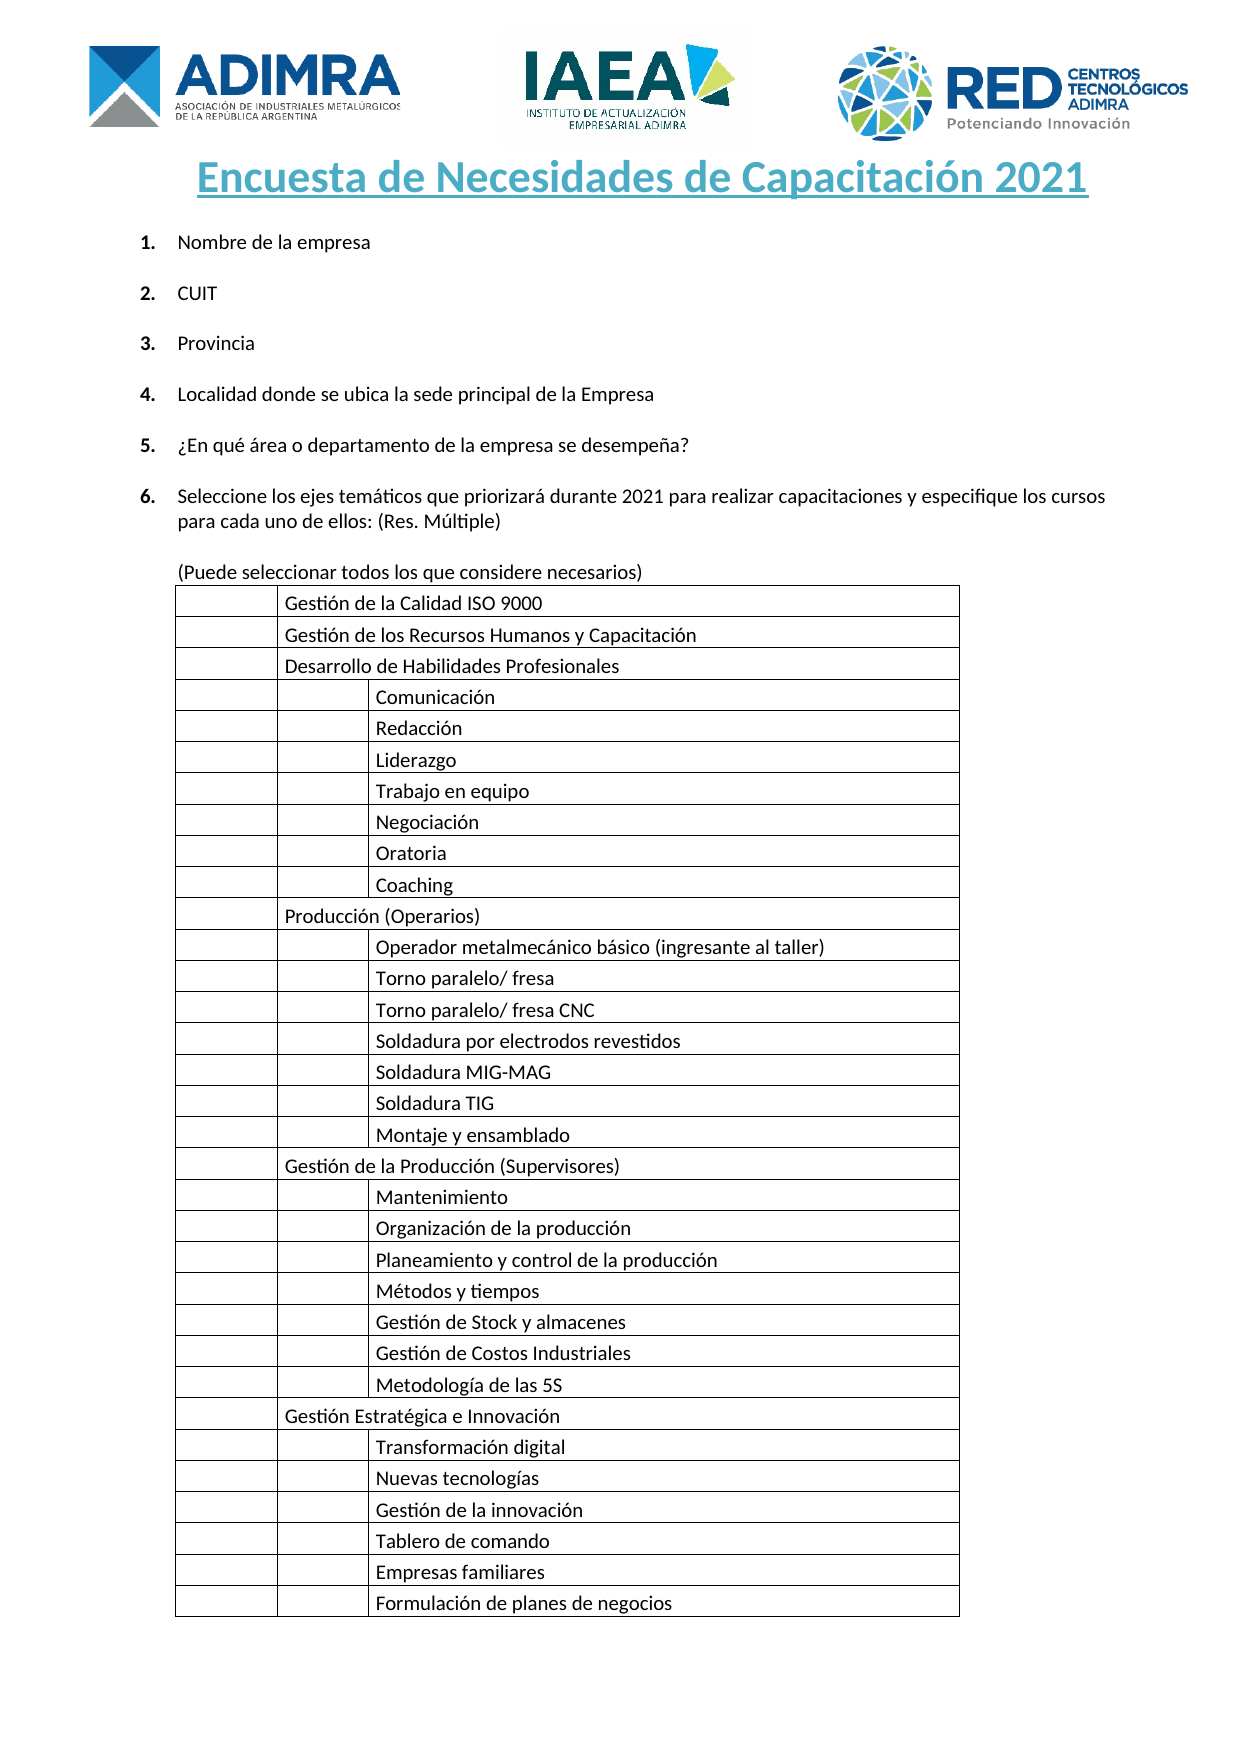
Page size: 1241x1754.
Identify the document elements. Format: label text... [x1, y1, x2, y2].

table_cell [176, 680, 277, 710]
table_cell [278, 1586, 368, 1616]
table_cell [176, 1430, 277, 1460]
table_cell [278, 805, 368, 835]
table_cell Comunicación [369, 680, 959, 710]
table_cell [278, 961, 368, 991]
table_cell [176, 1242, 277, 1272]
table_cell Metodología de las 5S [369, 1367, 959, 1397]
table_cell [278, 711, 368, 741]
table_cell Gestión de la innovación [369, 1492, 959, 1522]
table_cell [278, 1242, 368, 1272]
table_cell [176, 1211, 277, 1241]
text (Puede seleccionar todos los que considere necesarios) [177, 559, 1107, 585]
table_cell Negociación [369, 805, 959, 835]
list ¿En qué área o departamento de la empresa se desempeña? [140, 432, 1107, 458]
table_cell [278, 1055, 368, 1085]
table_cell Gestión de los Recursos Humanos y Capacitación [278, 617, 959, 647]
table_cell [278, 1492, 368, 1522]
table_cell Empresas familiares [369, 1555, 959, 1585]
table_cell [176, 1086, 277, 1116]
table_cell [278, 930, 368, 960]
table_cell Redacción [369, 711, 959, 741]
table_cell [278, 1086, 368, 1116]
table_cell [278, 1461, 368, 1491]
table_cell [278, 1336, 368, 1366]
table_cell Formulación de planes de negocios [369, 1586, 959, 1616]
table_cell [176, 648, 277, 678]
table_cell [278, 1367, 368, 1397]
table_cell Torno paralelo/ fresa CNC [369, 992, 959, 1022]
table_cell [176, 617, 277, 647]
table_cell [176, 961, 277, 991]
table_cell Operador metalmecánico básico (ingresante al taller) [369, 930, 959, 960]
table_cell [278, 680, 368, 710]
table_cell Mantenimiento [369, 1180, 959, 1210]
table_cell [278, 1305, 368, 1335]
table_header Gestión de la Calidad ISO 9000 [278, 586, 959, 616]
table_cell Gestión de Costos Industriales [369, 1336, 959, 1366]
table_cell Soldadura MIG-MAG [369, 1055, 959, 1085]
table_cell Desarrollo de Habilidades Profesionales [278, 648, 959, 678]
table_cell [176, 742, 277, 772]
table_cell Producción (Operarios) [278, 898, 959, 928]
table_cell Nuevas tecnologías [369, 1461, 959, 1491]
list Nombre de la empresa [140, 229, 1107, 254]
table_cell [176, 805, 277, 835]
table_cell [176, 1023, 277, 1053]
table_cell [176, 992, 277, 1022]
table_cell [176, 1148, 277, 1178]
table_cell Gestión Estratégica e Innovación [278, 1398, 959, 1428]
table_cell Soldadura por electrodos revestidos [369, 1023, 959, 1053]
table_cell Soldadura TIG [369, 1086, 959, 1116]
table_cell Gestión de la Producción (Supervisores) [278, 1148, 959, 1178]
table_cell [176, 1461, 277, 1491]
table_cell [176, 1336, 277, 1366]
table_cell [278, 1430, 368, 1460]
table_cell [176, 1492, 277, 1522]
table_cell Planeamiento y control de la producción [369, 1242, 959, 1272]
table_cell Organización de la producción [369, 1211, 959, 1241]
table_cell [278, 1117, 368, 1147]
table_cell [176, 867, 277, 897]
list Localidad donde se ubica la sede principal de la Empresa [140, 381, 1107, 407]
table_cell Torno paralelo/ fresa [369, 961, 959, 991]
table_cell [176, 1586, 277, 1616]
table_cell Coaching [369, 867, 959, 897]
table_cell [176, 1523, 277, 1553]
list CUIT [140, 280, 1107, 305]
table_cell [176, 930, 277, 960]
table_cell Trabajo en equipo [369, 773, 959, 803]
table_cell [176, 711, 277, 741]
table_cell [278, 1023, 368, 1053]
table_cell [278, 1180, 368, 1210]
list Provincia [140, 331, 1107, 356]
table_cell Gestión de Stock y almacenes [369, 1305, 959, 1335]
picture [89, 46, 401, 127]
picture [500, 29, 754, 147]
table_cell [176, 1367, 277, 1397]
table_cell [176, 1305, 277, 1335]
table_cell Liderazgo [369, 742, 959, 772]
table_cell [278, 742, 368, 772]
table_cell [278, 867, 368, 897]
table_cell [278, 836, 368, 866]
table_cell [278, 1555, 368, 1585]
table_cell Montaje y ensamblado [369, 1117, 959, 1147]
picture [837, 46, 1188, 141]
table_cell [176, 1273, 277, 1303]
table_cell Tablero de comando [369, 1523, 959, 1553]
table_cell [278, 1273, 368, 1303]
table_cell Oratoria [369, 836, 959, 866]
table_cell [278, 1523, 368, 1553]
table_cell [176, 1398, 277, 1428]
text Encuesta de Necesidades de Capacitación 2021 [177, 148, 1107, 203]
table_cell [176, 1055, 277, 1085]
table_cell [176, 1555, 277, 1585]
table_cell [176, 836, 277, 866]
table_cell [176, 1117, 277, 1147]
table_cell [176, 773, 277, 803]
table_cell Transformación digital [369, 1430, 959, 1460]
table_cell [278, 773, 368, 803]
list Seleccione los ejes temáticos que priorizará durante 2021 para realizar capacitaciones y especifique los cursos para cada uno de ellos: (Res. Múltiple) [140, 483, 1107, 534]
table_header [176, 586, 277, 616]
table_cell [278, 992, 368, 1022]
table_cell [176, 898, 277, 928]
table_cell [278, 1211, 368, 1241]
table_cell [176, 1180, 277, 1210]
table_cell Métodos y tiempos [369, 1273, 959, 1303]
